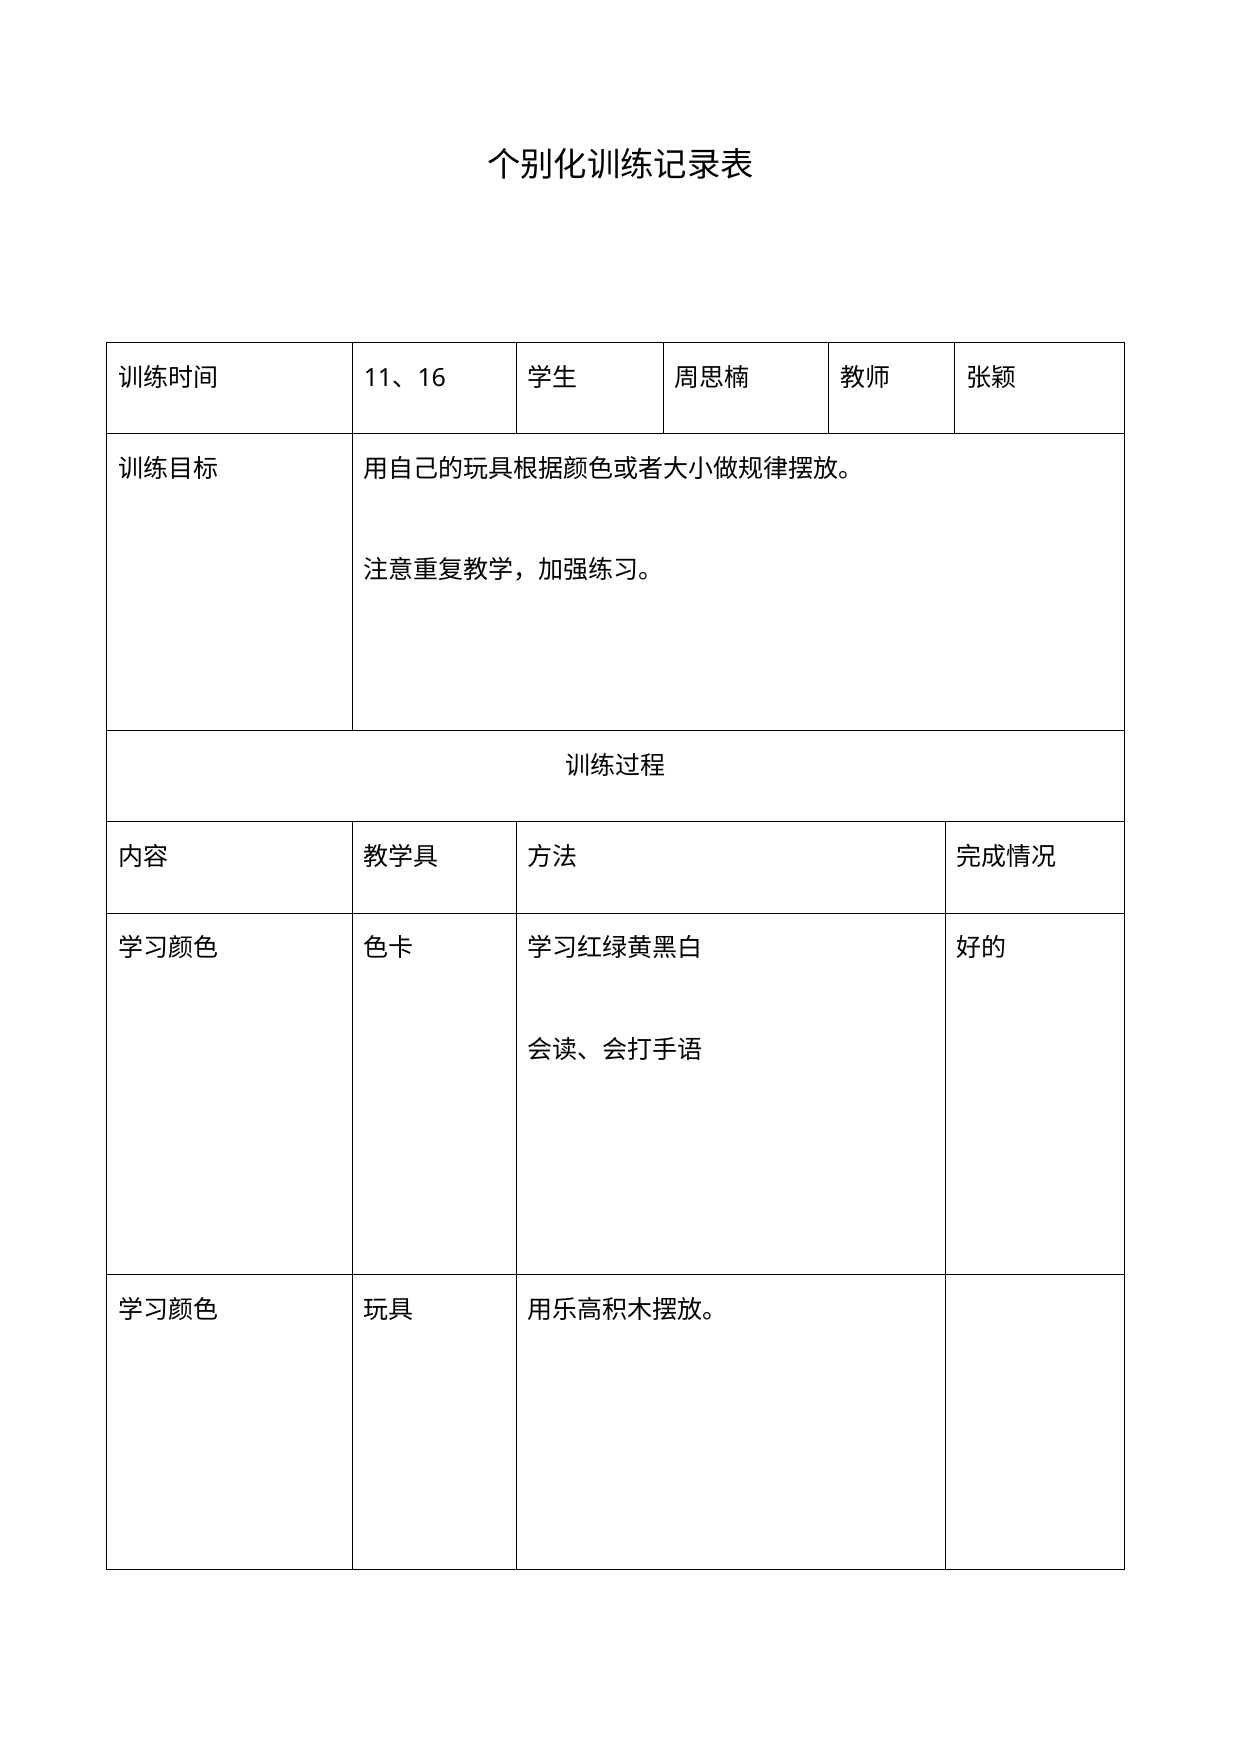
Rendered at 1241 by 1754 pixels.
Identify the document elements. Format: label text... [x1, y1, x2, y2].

table_header 张颖 [955, 343, 1124, 433]
table_cell 学习颜色 [107, 1275, 352, 1569]
table_cell [946, 1275, 1124, 1569]
table_cell 完成情况 [946, 822, 1124, 912]
table_cell 用自己的玩具根据颜色或者大小做规律摆放。 注意重复教学，加强练习。 [353, 434, 1124, 730]
table_header 学生 [517, 343, 663, 433]
table_cell 用乐高积木摆放。 [517, 1275, 945, 1569]
table_cell 好的 [946, 914, 1124, 1274]
table_cell 玩具 [353, 1275, 516, 1569]
table_header 教师 [829, 343, 954, 433]
table_cell 学习颜色 [107, 914, 352, 1274]
table_header 周思楠 [664, 343, 828, 433]
table_cell 内容 [107, 822, 352, 912]
table_cell 色卡 [353, 914, 516, 1274]
table_cell 训练过程 [107, 731, 1124, 821]
table_cell 教学具 [353, 822, 516, 912]
text 个别化训练记录表 [118, 129, 1122, 194]
table_cell 训练目标 [107, 434, 352, 730]
table_cell 学习红绿黄黑白 会读、会打手语 [517, 914, 945, 1274]
table_header 11、16 [353, 343, 516, 433]
table_cell 方法 [517, 822, 945, 912]
table_header 训练时间 [107, 343, 352, 433]
